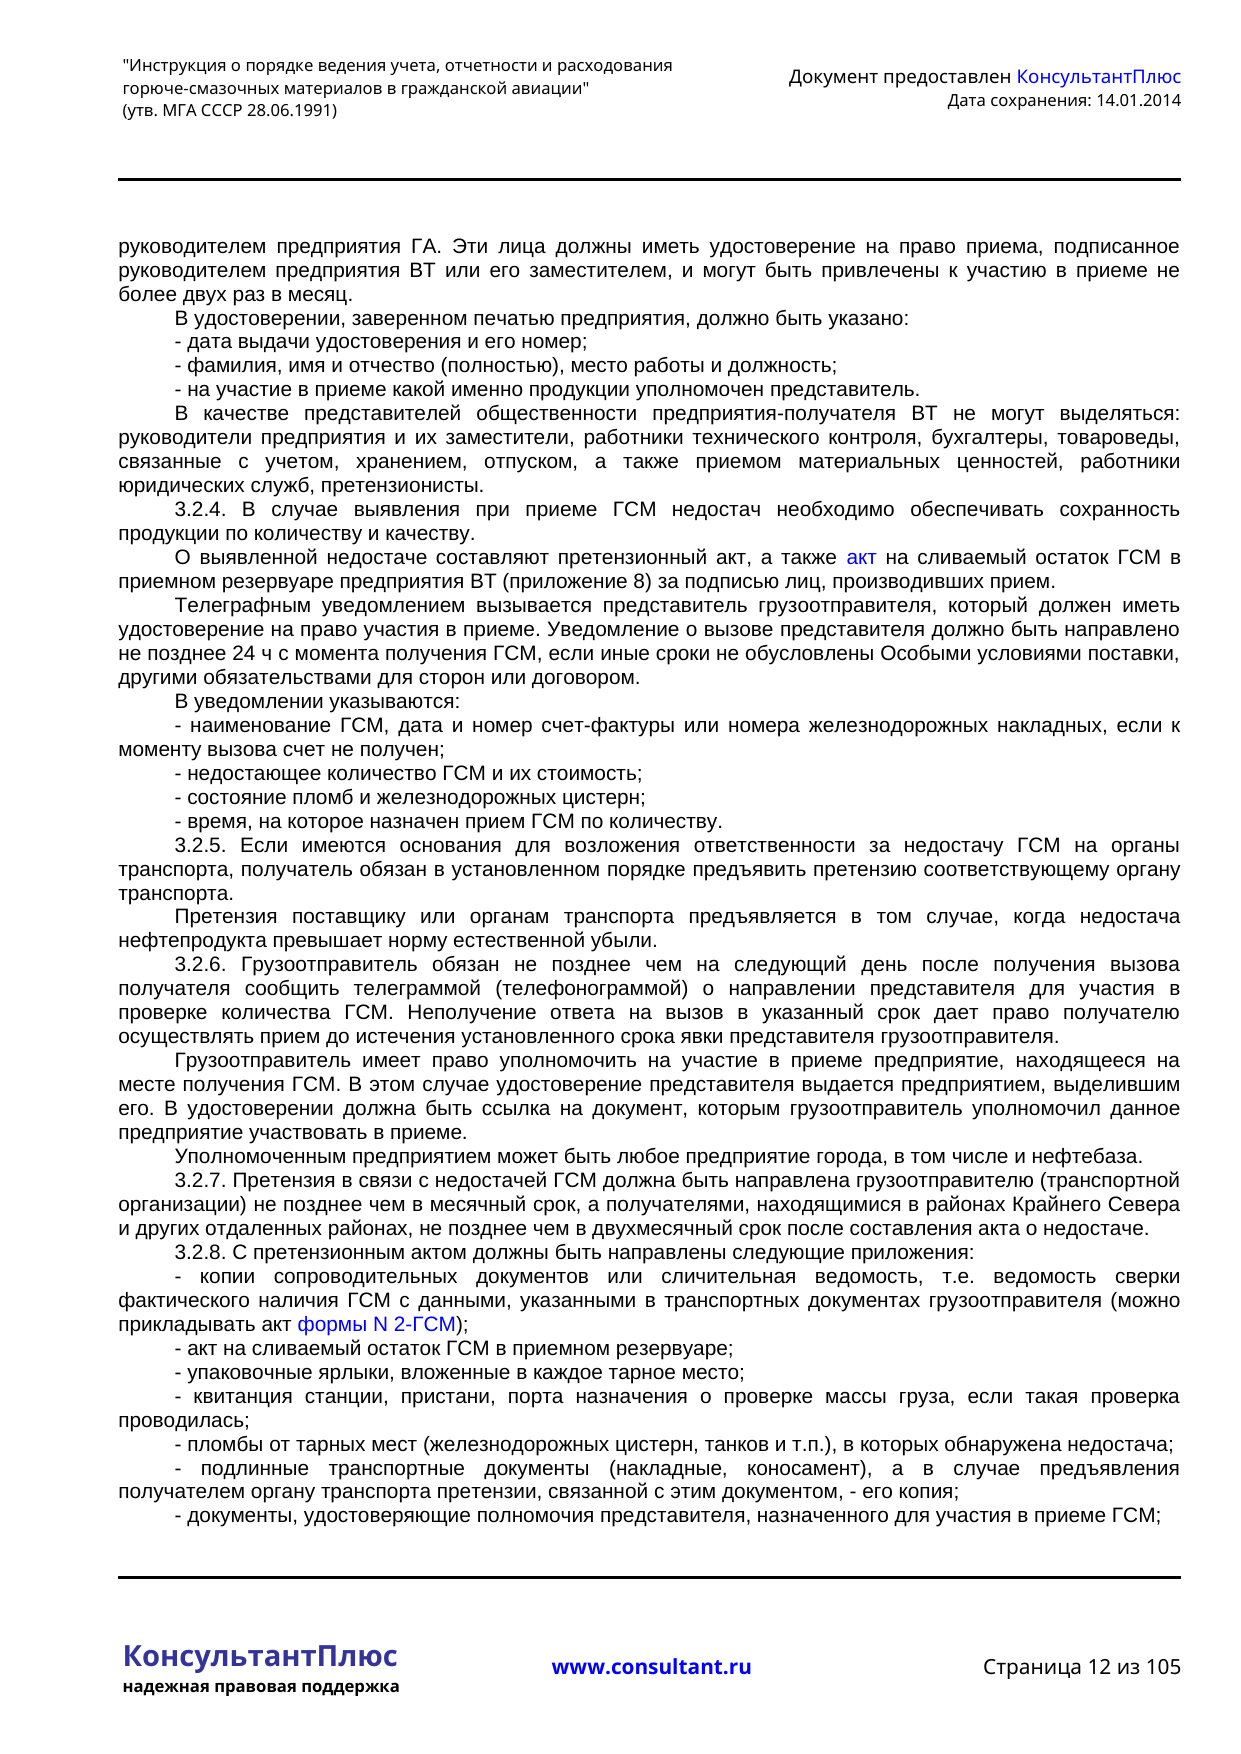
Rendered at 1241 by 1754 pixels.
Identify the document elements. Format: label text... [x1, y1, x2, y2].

text 3.2.5. Если имеются основания для возложения ответственности за недостачу ГСМ на органы транспорта, получатель обязан в установленном порядке предъявить претензию соответствующему органу транспорта. [118, 832, 1181, 904]
text О выявленной недостаче составляют претензионный акт, а также акт на сливаемый остаток ГСМ в приемном резервуаре предприятия ВТ (приложение 8) за подписью лиц, производивших прием. [118, 545, 1181, 593]
text - на участие в приеме какой именно продукции уполномочен представитель. [118, 377, 1181, 401]
text - наименование ГСМ, дата и номер счет-фактуры или номера железнодорожных накладных, если к моменту вызова счет не получен; [118, 713, 1181, 761]
text - упаковочные ярлыки, вложенные в каждое тарное место; [118, 1359, 1181, 1383]
text В уведомлении указываются: [118, 689, 1181, 713]
text 3.2.8. С претензионным актом должны быть направлены следующие приложения: [118, 1240, 1181, 1264]
text Телеграфным уведомлением вызывается представитель грузоотправителя, который должен иметь удостоверение на право участия в приеме. Уведомление о вызове представителя должно быть направлено не позднее 24 ч с момента получения ГСМ, если иные сроки не обусловлены Особыми условиями поставки, другими обязательствами для сторон или договором. [118, 593, 1181, 689]
text 3.2.4. В случае выявления при приеме ГСМ недостач необходимо обеспечивать сохранность продукции по количеству и качеству. [118, 497, 1181, 545]
text Уполномоченным предприятием может быть любое предприятие города, в том числе и нефтебаза. [118, 1144, 1181, 1168]
text - время, на которое назначен прием ГСМ по количеству. [118, 808, 1181, 832]
text В качестве представителей общественности предприятия-получателя ВТ не могут выделяться: руководители предприятия и их заместители, работники технического контроля, бухгалтеры, товароведы, связанные с учетом, хранением, отпуском, а также приемом материальных ценностей, работники юридических служб, претензионисты. [118, 401, 1181, 497]
text - фамилия, имя и отчество (полностью), место работы и должность; [118, 353, 1181, 377]
text В удостоверении, заверенном печатью предприятия, должно быть указано: [118, 305, 1181, 329]
text Грузоотправитель имеет право уполномочить на участие в приеме предприятие, находящееся на месте получения ГСМ. В этом случае удостоверение представителя выдается предприятием, выделившим его. В удостоверении должна быть ссылка на документ, которым грузоотправитель уполномочил данное предприятие участвовать в приеме. [118, 1048, 1181, 1144]
text 3.2.6. Грузоотправитель обязан не позднее чем на следующий день после получения вызова получателя сообщить телеграммой (телефонограммой) о направлении представителя для участия в проверке количества ГСМ. Неполучение ответа на вызов в указанный срок дает право получателю осуществлять прием до истечения установленного срока явки представителя грузоотправителя. [118, 952, 1181, 1048]
text - акт на сливаемый остаток ГСМ в приемном резервуаре; [118, 1336, 1181, 1359]
text - копии сопроводительных документов или сличительная ведомость, т.е. ведомость сверки фактического наличия ГСМ с данными, указанными в транспортных документах грузоотправителя (можно прикладывать акт формы N 2-ГСМ); [118, 1264, 1181, 1336]
text - пломбы от тарных мест (железнодорожных цистерн, танков и т.п.), в которых обнаружена недостача; [118, 1431, 1181, 1455]
text - дата выдачи удостоверения и его номер; [118, 329, 1181, 353]
text Претензия поставщику или органам транспорта предъявляется в том случае, когда недостача нефтепродукта превышает норму естественной убыли. [118, 904, 1181, 952]
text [118, 233, 1181, 305]
text - подлинные транспортные документы (накладные, коносамент), а в случае предъявления получателем органу транспорта претензии, связанной с этим документом, - его копия; [118, 1455, 1181, 1503]
text - документы, удостоверяющие полномочия представителя, назначенного для участия в приеме ГСМ; [118, 1503, 1181, 1527]
text - недостающее количество ГСМ и их стоимость; [118, 761, 1181, 784]
text - состояние пломб и железнодорожных цистерн; [118, 784, 1181, 808]
text 3.2.7. Претензия в связи с недостачей ГСМ должна быть направлена грузоотправителю (транспортной организации) не позднее чем в месячный срок, а получателями, находящимися в районах Крайнего Севера и других отдаленных районах, не позднее чем в двухмесячный срок после составления акта о недостаче. [118, 1168, 1181, 1240]
text - квитанция станции, пристани, порта назначения о проверке массы груза, если такая проверка проводилась; [118, 1383, 1181, 1431]
